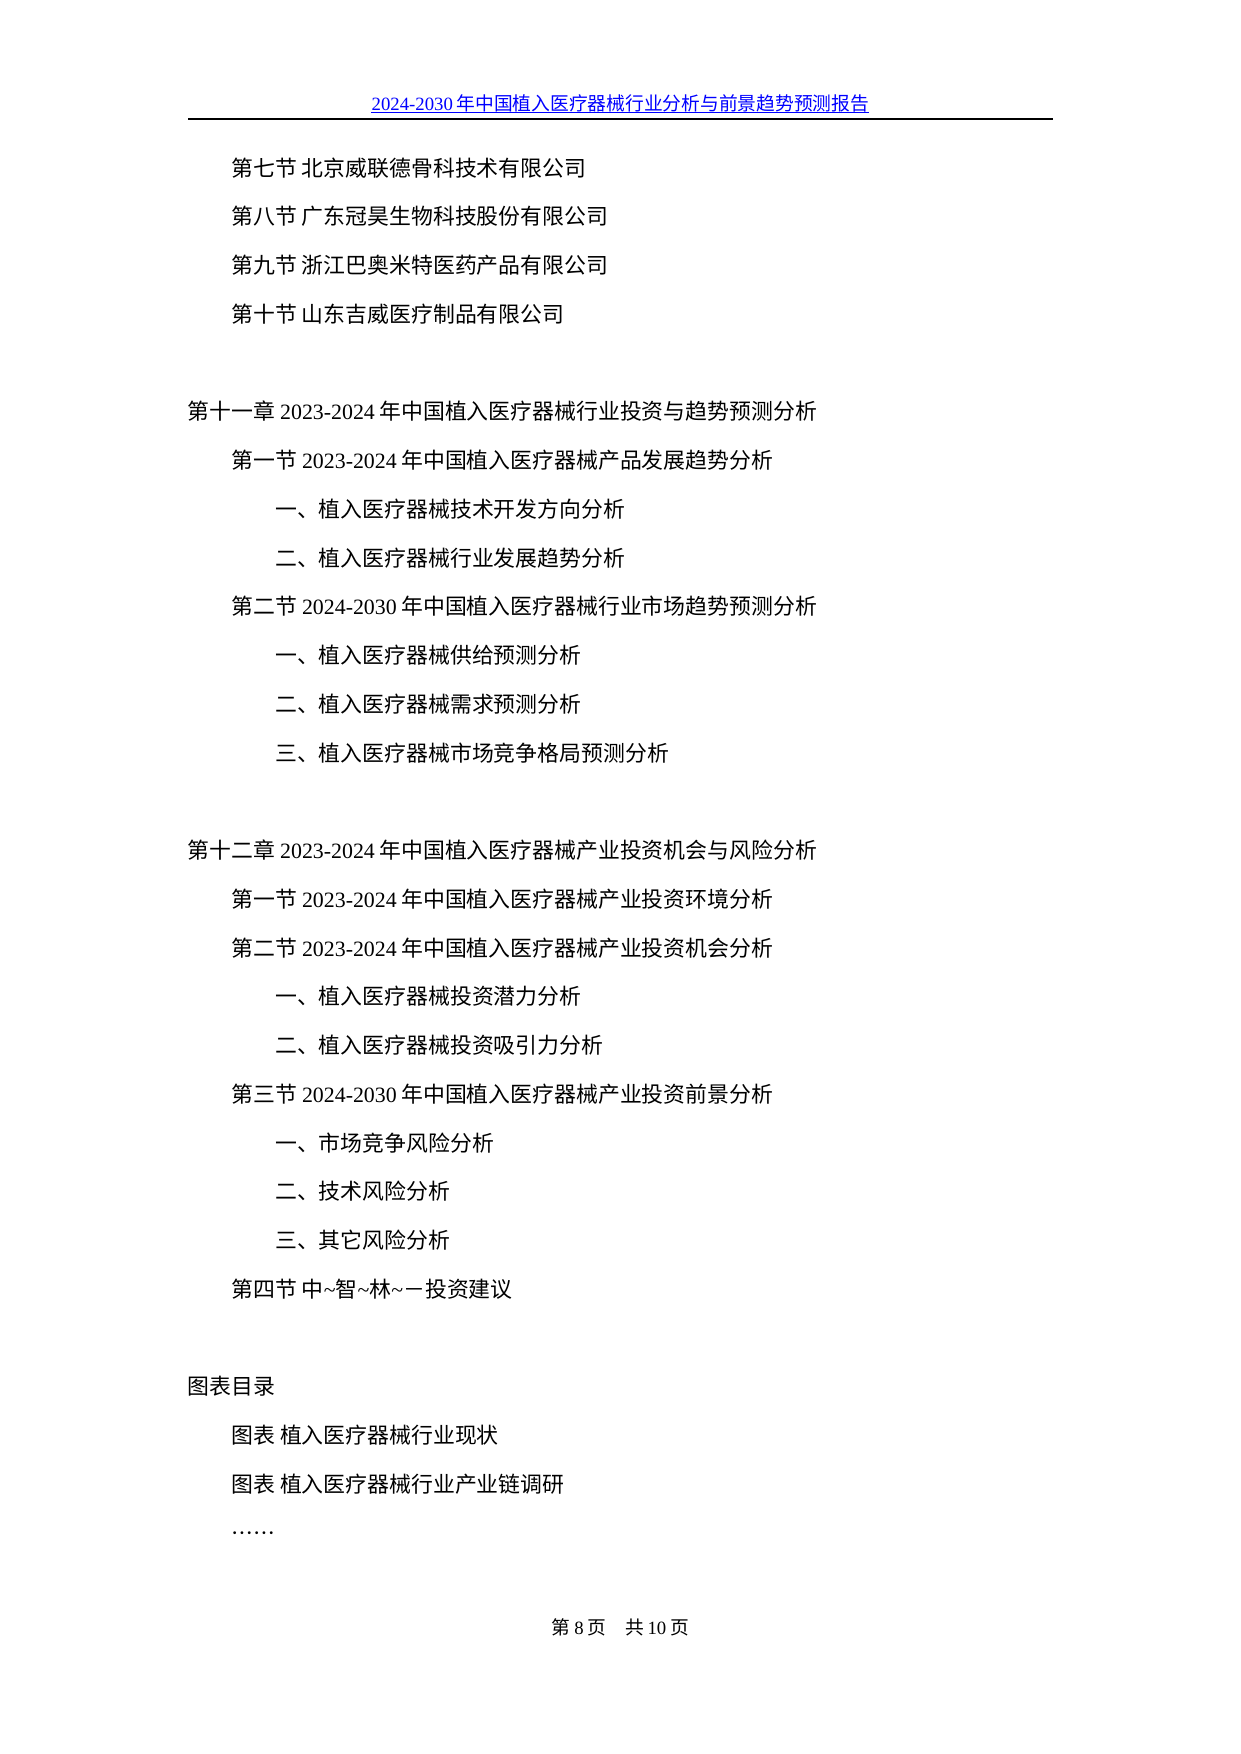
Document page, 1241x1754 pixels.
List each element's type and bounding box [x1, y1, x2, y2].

text [187, 150, 1053, 1548]
